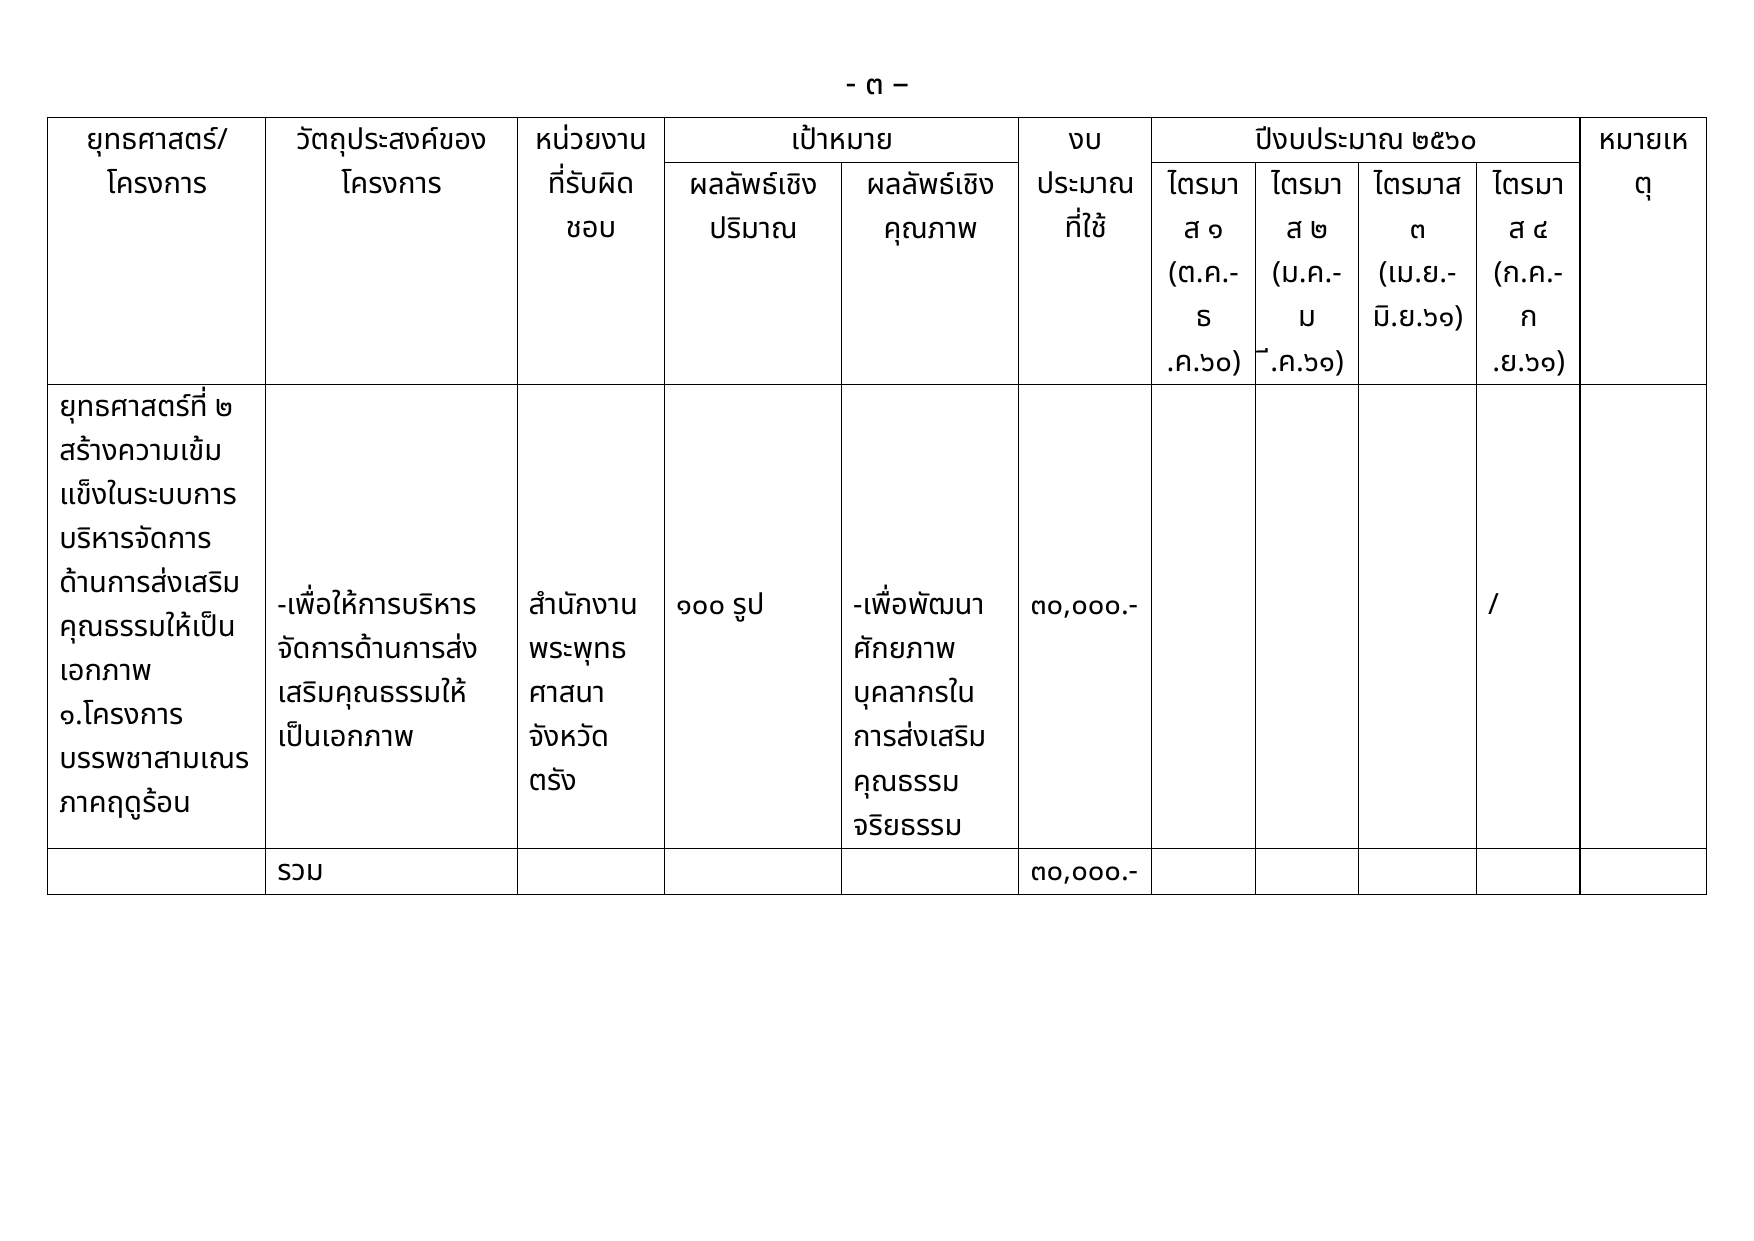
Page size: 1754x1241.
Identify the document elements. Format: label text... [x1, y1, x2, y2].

table_cell ไตรมาส ๓ (เม.ย.-มิ.ย.๖๑) [1359, 163, 1476, 384]
table_cell ๓๐,๐๐๐.- [1019, 849, 1151, 893]
text - ๓ – [59, 59, 1695, 110]
table_cell [1581, 385, 1706, 848]
table_cell [1477, 849, 1579, 893]
table_cell / [1477, 385, 1579, 848]
table_header งบประมาณ ที่ใช้ [1019, 118, 1151, 384]
table_cell ๑๐๐ รูป [665, 385, 841, 848]
table_header ปีงบประมาณ ๒๕๖๐ [1152, 118, 1579, 162]
table_cell ผลลัพธ์เชิงคุณภาพ [842, 163, 1018, 384]
table_header หน่วยงานที่รับผิดชอบ [518, 118, 664, 384]
table_cell [1581, 849, 1706, 893]
table_cell ไตรมาส ๑ (ต.ค.-ธ.ค.๖๐) [1152, 163, 1255, 384]
table_header เป้าหมาย [665, 118, 1018, 162]
table_cell -เพื่อพัฒนาศักยภาพบุคลากรในการส่งเสริมคุณธรรม จริยธรรม [842, 385, 1018, 848]
table_cell รวม [266, 849, 517, 893]
table_cell -เพื่อให้การบริหารจัดการด้านการส่งเสริมคุณธรรมให้เป็นเอกภาพ [266, 385, 517, 848]
table_header วัตถุประสงค์ของโครงการ [266, 118, 517, 384]
table_cell ผลลัพธ์เชิงปริมาณ [665, 163, 841, 384]
table_cell [842, 849, 1018, 893]
table_header หมายเหตุ [1581, 118, 1706, 384]
table_cell ยุทธศาสตร์ที่ ๒ สร้างความเข้มแข็งในระบบการบริหารจัดการด้านการส่งเสริมคุณธรรมให้เป็นเอกภาพ ๑.โครงการบรรพชาสามเณรภาคฤดูร้อน [48, 385, 265, 848]
table_cell สำนักงานพระพุทธศาสนาจังหวัดตรัง [518, 385, 664, 848]
table_cell [48, 849, 265, 893]
table_header ยุทธศาสตร์/โครงการ [48, 118, 265, 384]
table_cell [518, 849, 664, 893]
table_cell [1359, 849, 1476, 893]
table_cell [1152, 385, 1255, 848]
table_cell ไตรมาส ๒ (ม.ค.-มี.ค.๖๑) [1256, 163, 1358, 384]
table_cell [1256, 849, 1358, 893]
table_cell [665, 849, 841, 893]
table_cell ๓๐,๐๐๐.- [1019, 385, 1151, 848]
table_cell [1152, 849, 1255, 893]
table_cell [1256, 385, 1358, 848]
table_cell ไตรมาส ๔ (ก.ค.-ก.ย.๖๑) [1477, 163, 1579, 384]
table_cell [1359, 385, 1476, 848]
